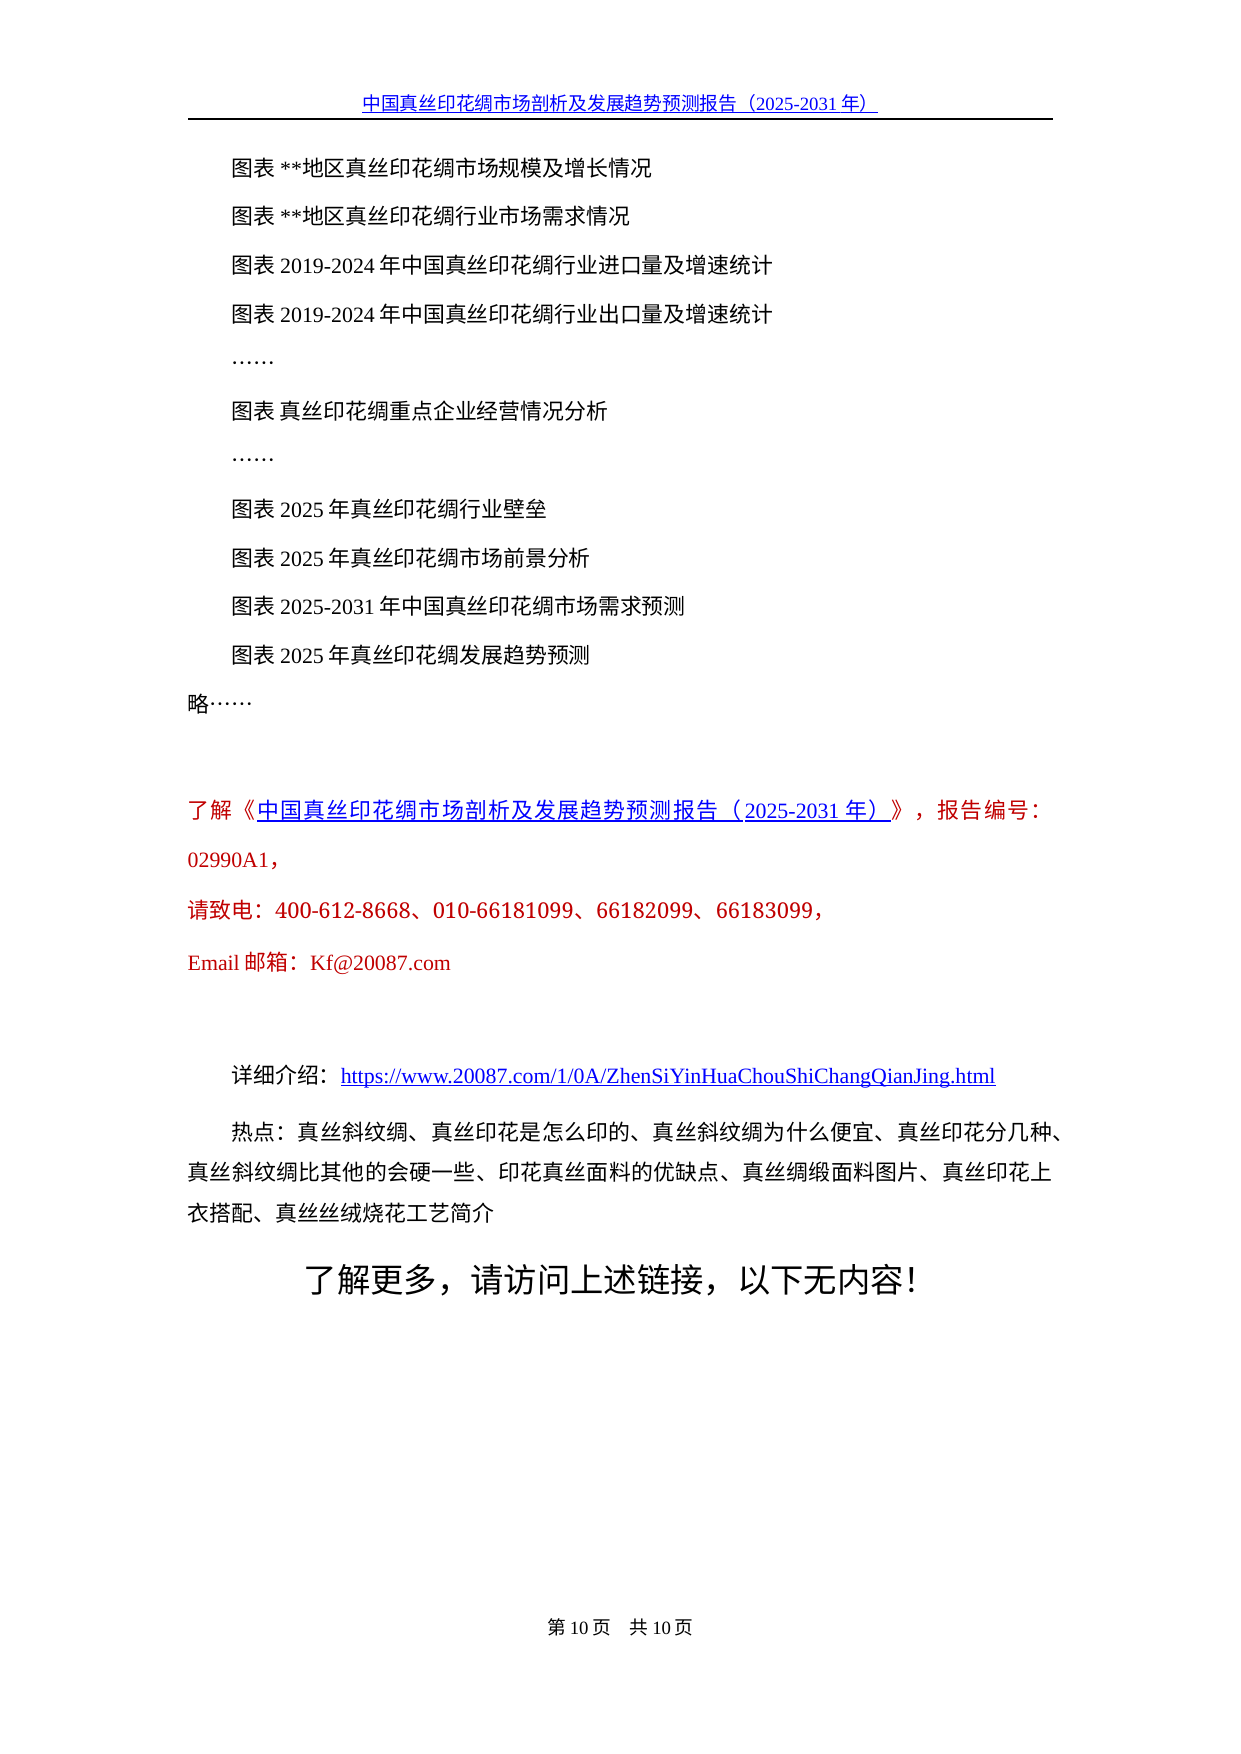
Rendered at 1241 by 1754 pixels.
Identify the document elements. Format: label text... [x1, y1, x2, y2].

text 详细介绍：https://www.20087.com/1/0A/ZhenSiYinHuaChouShiChangQianJing.html [187, 1058, 1053, 1090]
text 热点：真丝斜纹绸、真丝印花是怎么印的、真丝斜纹绸为什么便宜、真丝印花分几种、真丝斜纹绸比其他的会硬一些、印花真丝面料的优缺点、真丝绸缎面料图片、真丝印花上衣搭配、真丝丝绒烧花工艺简介 [187, 1114, 1053, 1228]
text 了解《中国真丝印花绸市场剖析及发展趋势预测报告（2025-2031年）》，报告编号：02990A1， [187, 793, 1053, 874]
text Email邮箱：Kf@20087.com [187, 945, 1053, 977]
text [187, 150, 1053, 719]
text 请致电：400-612-8668、010-66181099、66182099、66183099， [187, 893, 1053, 926]
title 了解更多，请访问上述链接，以下无内容！ [187, 1246, 1053, 1311]
